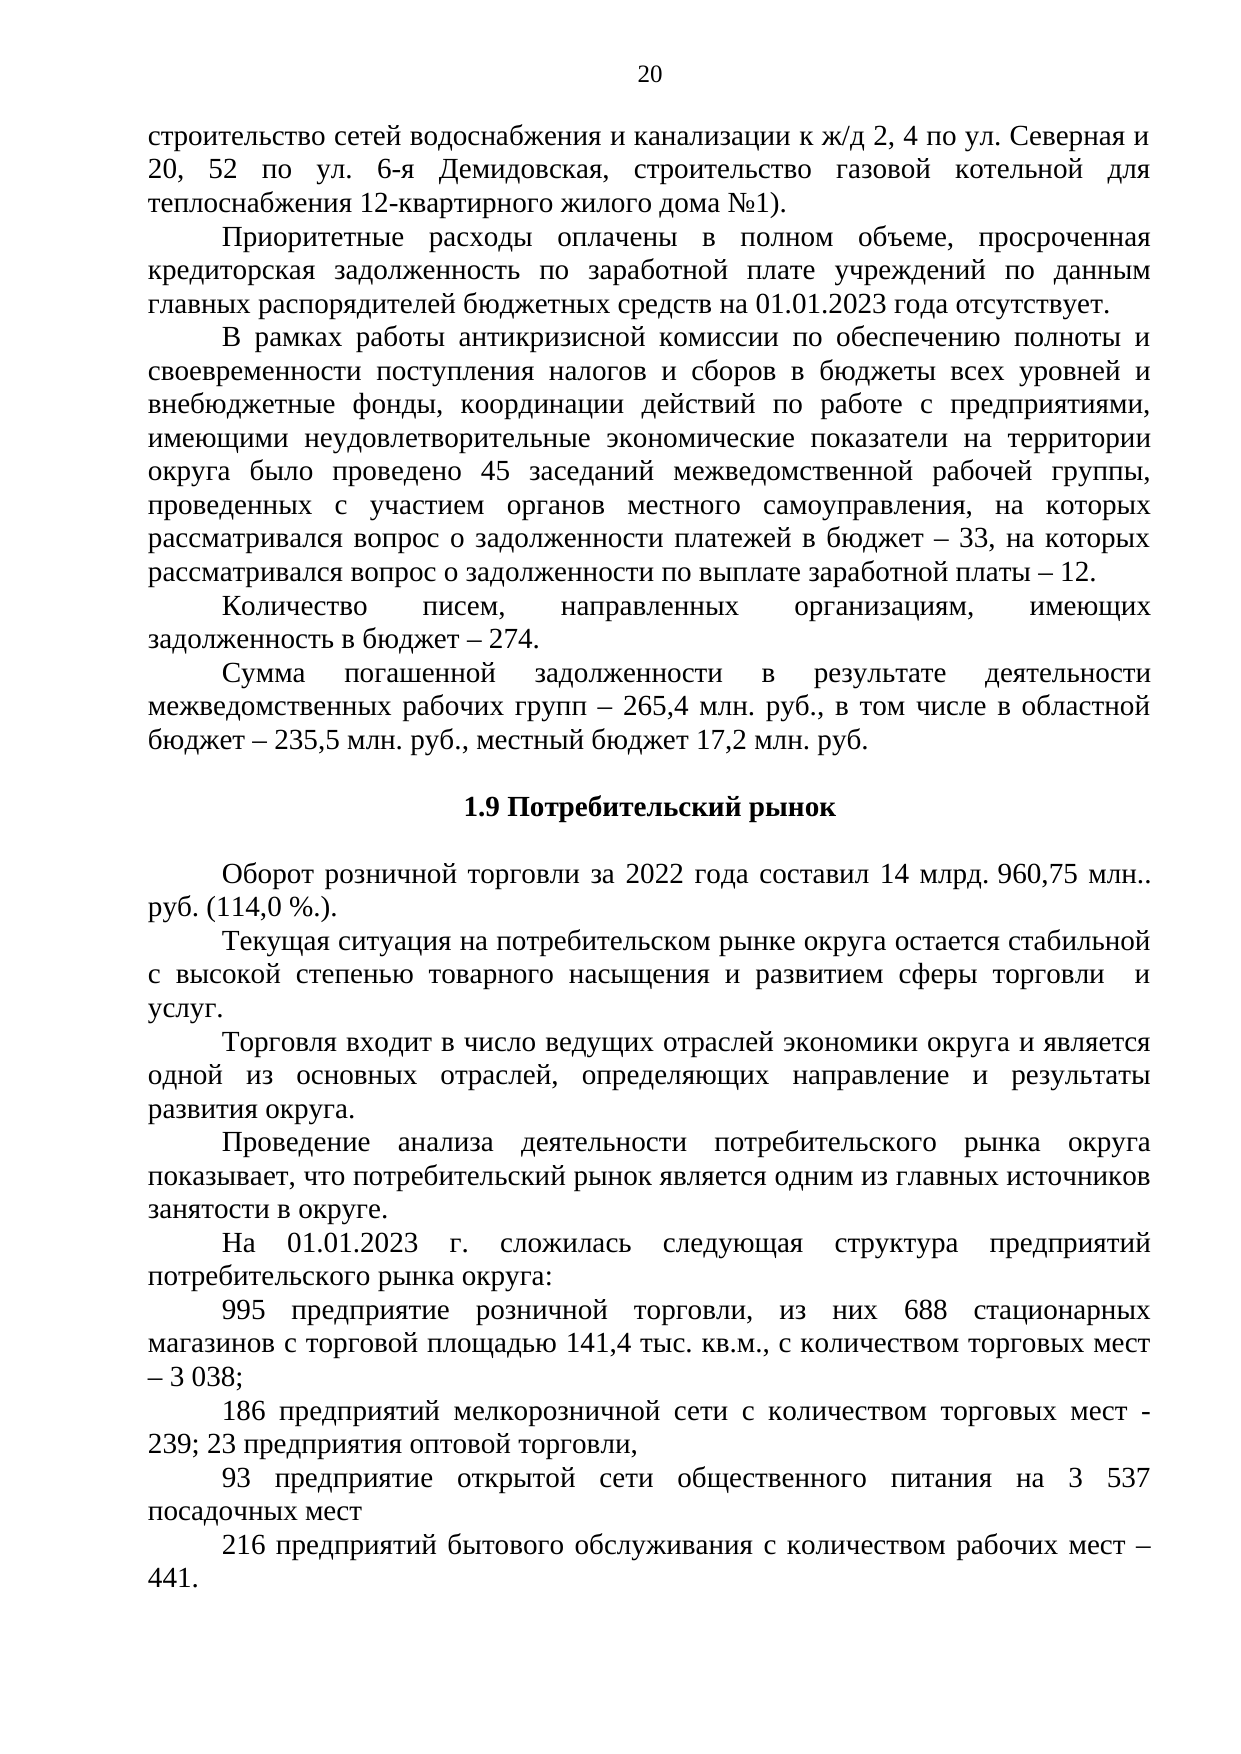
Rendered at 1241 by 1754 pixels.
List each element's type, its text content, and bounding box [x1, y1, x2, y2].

text 93 предприятие открытой сети общественного питания на 3 537 посадочных мест [148, 1460, 1152, 1527]
text 216 предприятий бытового обслуживания с количеством рабочих мест – 441. [148, 1527, 1152, 1594]
text Сумма погашенной задолженности в результате деятельности межведомственных рабочих групп – 265,4 млн. руб., в том числе в областной бюджет – 235,5 млн. руб., местный бюджет 17,2 млн. руб. [148, 655, 1152, 755]
text 1.9 Потребительский рынок [148, 789, 1152, 822]
text В рамках работы антикризисной комиссии по обеспечению полноты и своевременности поступления налогов и сборов в бюджеты всех уровней и внебюджетные фонды, координации действий по работе с предприятиями, имеющими неудовлетворительные экономические показатели на территории округа было проведено 45 заседаний межведомственной рабочей группы, проведенных с участием органов местного самоуправления, на которых рассматривался вопрос о задолженности платежей в бюджет – 33, на которых рассматривался вопрос о задолженности по выплате заработной платы – 12. [148, 319, 1152, 588]
text Оборот розничной торговли за 2022 года составил 14 млрд. 960,75 млн.. руб. (114,0 %.). [148, 856, 1152, 923]
text 186 предприятий мелкорозничной сети с количеством торговых мест - 239; 23 предприятия оптовой торговли, [148, 1393, 1152, 1460]
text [148, 118, 1152, 219]
text 995 предприятие розничной торговли, из них 688 стационарных магазинов с торговой площадью 141,4 тыс. кв.м., с количеством торговых мест – 3 038; [148, 1292, 1152, 1393]
text Проведение анализа деятельности потребительского рынка округа показывает, что потребительский рынок является одним из главных источников занятости в округе. [148, 1124, 1152, 1225]
text Количество писем, направленных организациям, имеющих задолженность в бюджет – 274. [148, 588, 1152, 655]
text Торговля входит в число ведущих отраслей экономики округа и является одной из основных отраслей, определяющих направление и результаты развития округа. [148, 1024, 1152, 1124]
text Приоритетные расходы оплачены в полном объеме, просроченная кредиторская задолженность по заработной плате учреждений по данным главных распорядителей бюджетных средств на 01.01.2023 года отсутствует. [148, 219, 1152, 319]
text Текущая ситуация на потребительском рынке округа остается стабильной с высокой степенью товарного насыщения и развитием сферы торговли и услуг. [148, 923, 1152, 1024]
text На 01.01.2023 г. сложилась следующая структура предприятий потребительского рынка округа: [148, 1225, 1152, 1292]
